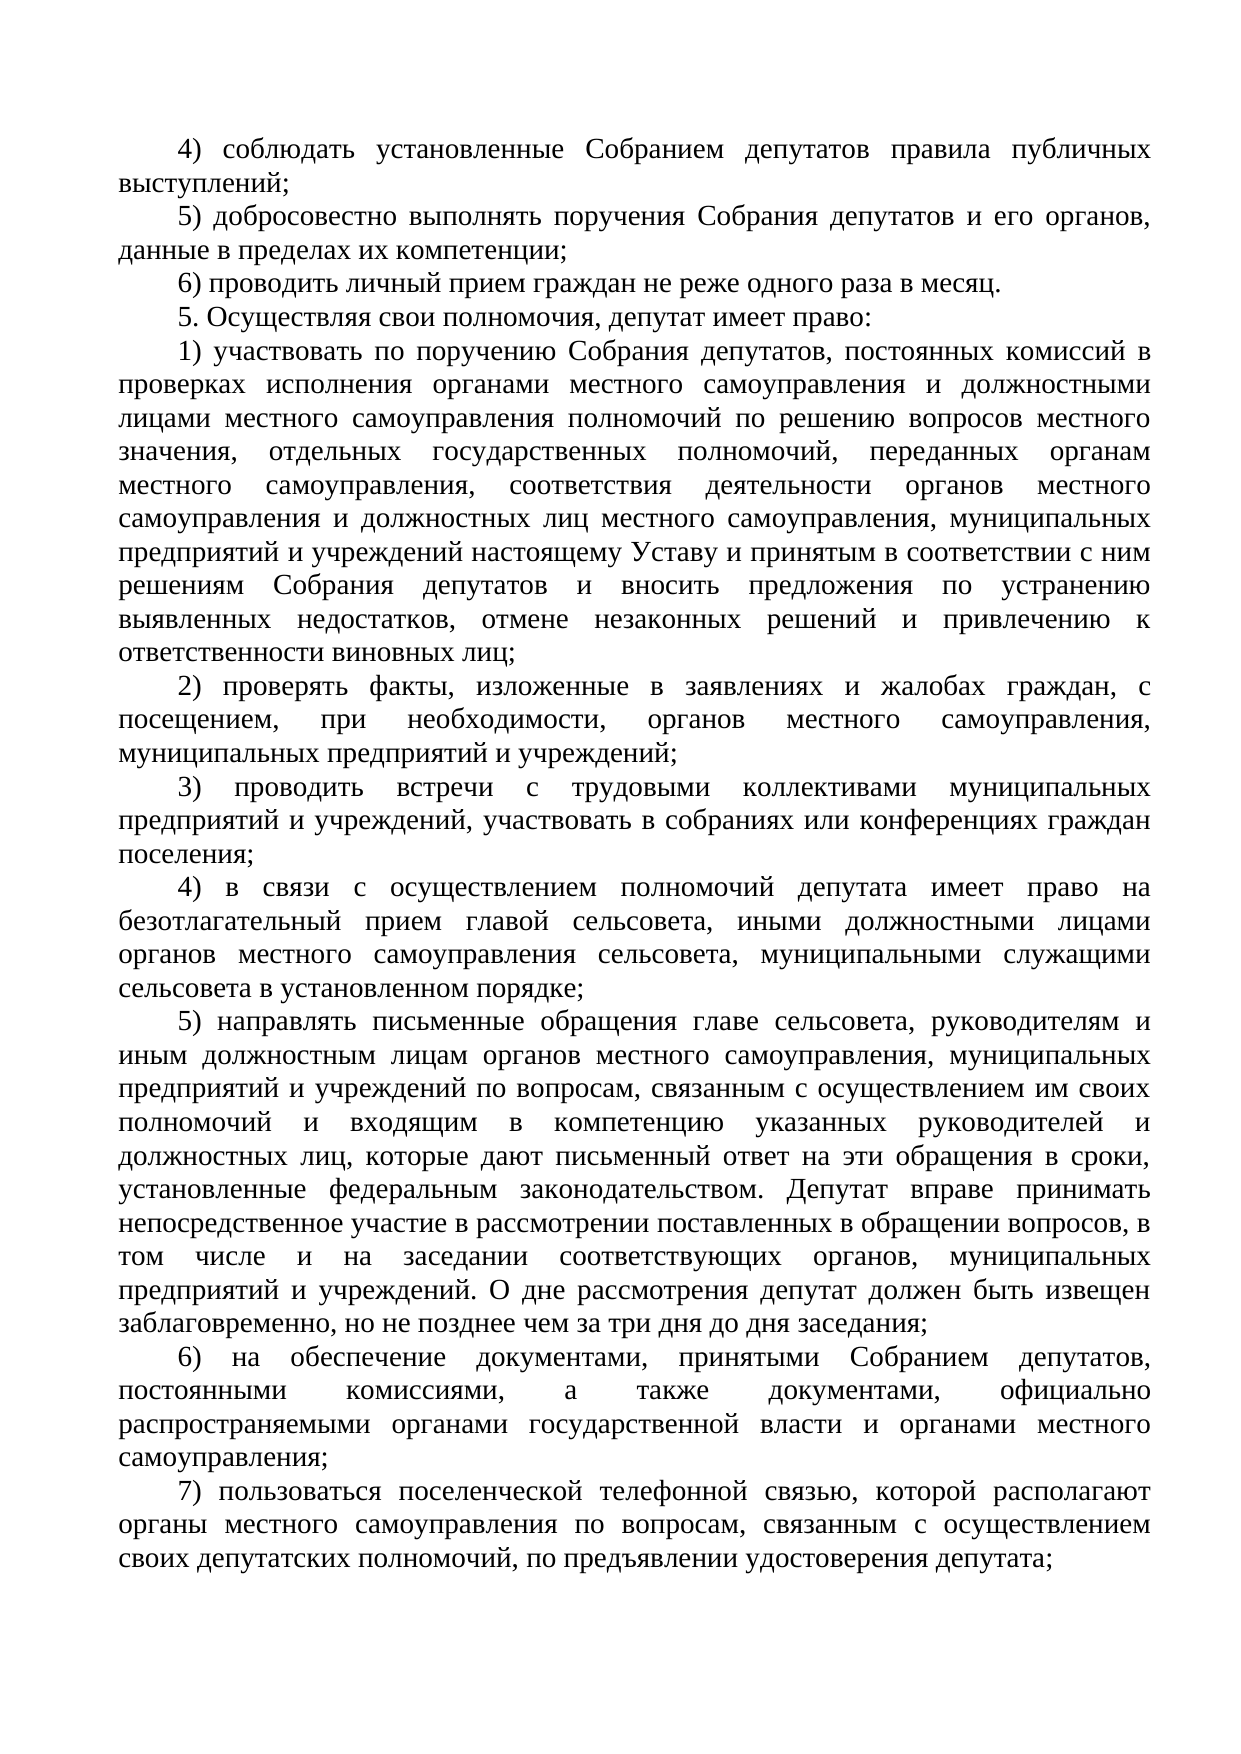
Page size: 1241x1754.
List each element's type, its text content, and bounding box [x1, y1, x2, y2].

text 5. Осуществляя свои полномочия, депутат имеет право: [118, 299, 1152, 333]
text 2) проверять факты, изложенные в заявлениях и жалобах граждан, с посещением, при необходимости, органов местного самоуправления, муниципальных предприятий и учреждений; [118, 668, 1152, 769]
text 3) проводить встречи с трудовыми коллективами муниципальных предприятий и учреждений, участвовать в собраниях или конференциях граждан поселения; [118, 769, 1152, 869]
text 6) проводить личный прием граждан не реже одного раза в месяц. [118, 266, 1152, 299]
text 1) участвовать по поручению Собрания депутатов, постоянных комиссий в проверках исполнения органами местного самоуправления и должностными лицами местного самоуправления полномочий по решению вопросов местного значения, отдельных государственных полномочий, переданных органам местного самоуправления, соответствия деятельности органов местного самоуправления и должностных лиц местного самоуправления, муниципальных предприятий и учреждений настоящему Уставу и принятым в соответствии с ним решениям Собрания депутатов и вносить предложения по устранению выявленных недостатков, отмене незаконных решений и привлечению к ответственности виновных лиц; [118, 333, 1152, 668]
text 6) на обеспечение документами, принятыми Собранием депутатов, постоянными комиссиями, а также документами, официально распространяемыми органами государственной власти и органами местного самоуправления; [118, 1339, 1152, 1473]
text 4) соблюдать установленные Собранием депутатов правила публичных выступлений; [118, 131, 1152, 198]
text 7) пользоваться поселенческой телефонной связью, которой располагают органы местного самоуправления по вопросам, связанным с осуществлением своих депутатских полномочий, по предъявлении удостоверения депутата; [118, 1473, 1152, 1574]
text 4) в связи с осуществлением полномочий депутата имеет право на безотлагательный прием главой сельсовета, иными должностными лицами органов местного самоуправления сельсовета, муниципальными служащими сельсовета в установленном порядке; [118, 869, 1152, 1003]
text 5) добросовестно выполнять поручения Собрания депутатов и его органов, данные в пределах их компетенции; [118, 198, 1152, 266]
text 5) направлять письменные обращения главе сельсовета, руководителям и иным должностным лицам органов местного самоуправления, муниципальных предприятий и учреждений по вопросам, связанным с осуществлением им своих полномочий и входящим в компетенцию указанных руководителей и должностных лиц, которые дают письменный ответ на эти обращения в сроки, установленные федеральным законодательством. Депутат вправе принимать непосредственное участие в рассмотрении поставленных в обращении вопросов, в том числе и на заседании соответствующих органов, муниципальных предприятий и учреждений. О дне рассмотрения депутат должен быть извещен заблаговременно, но не позднее чем за три дня до дня заседания; [118, 1003, 1152, 1339]
